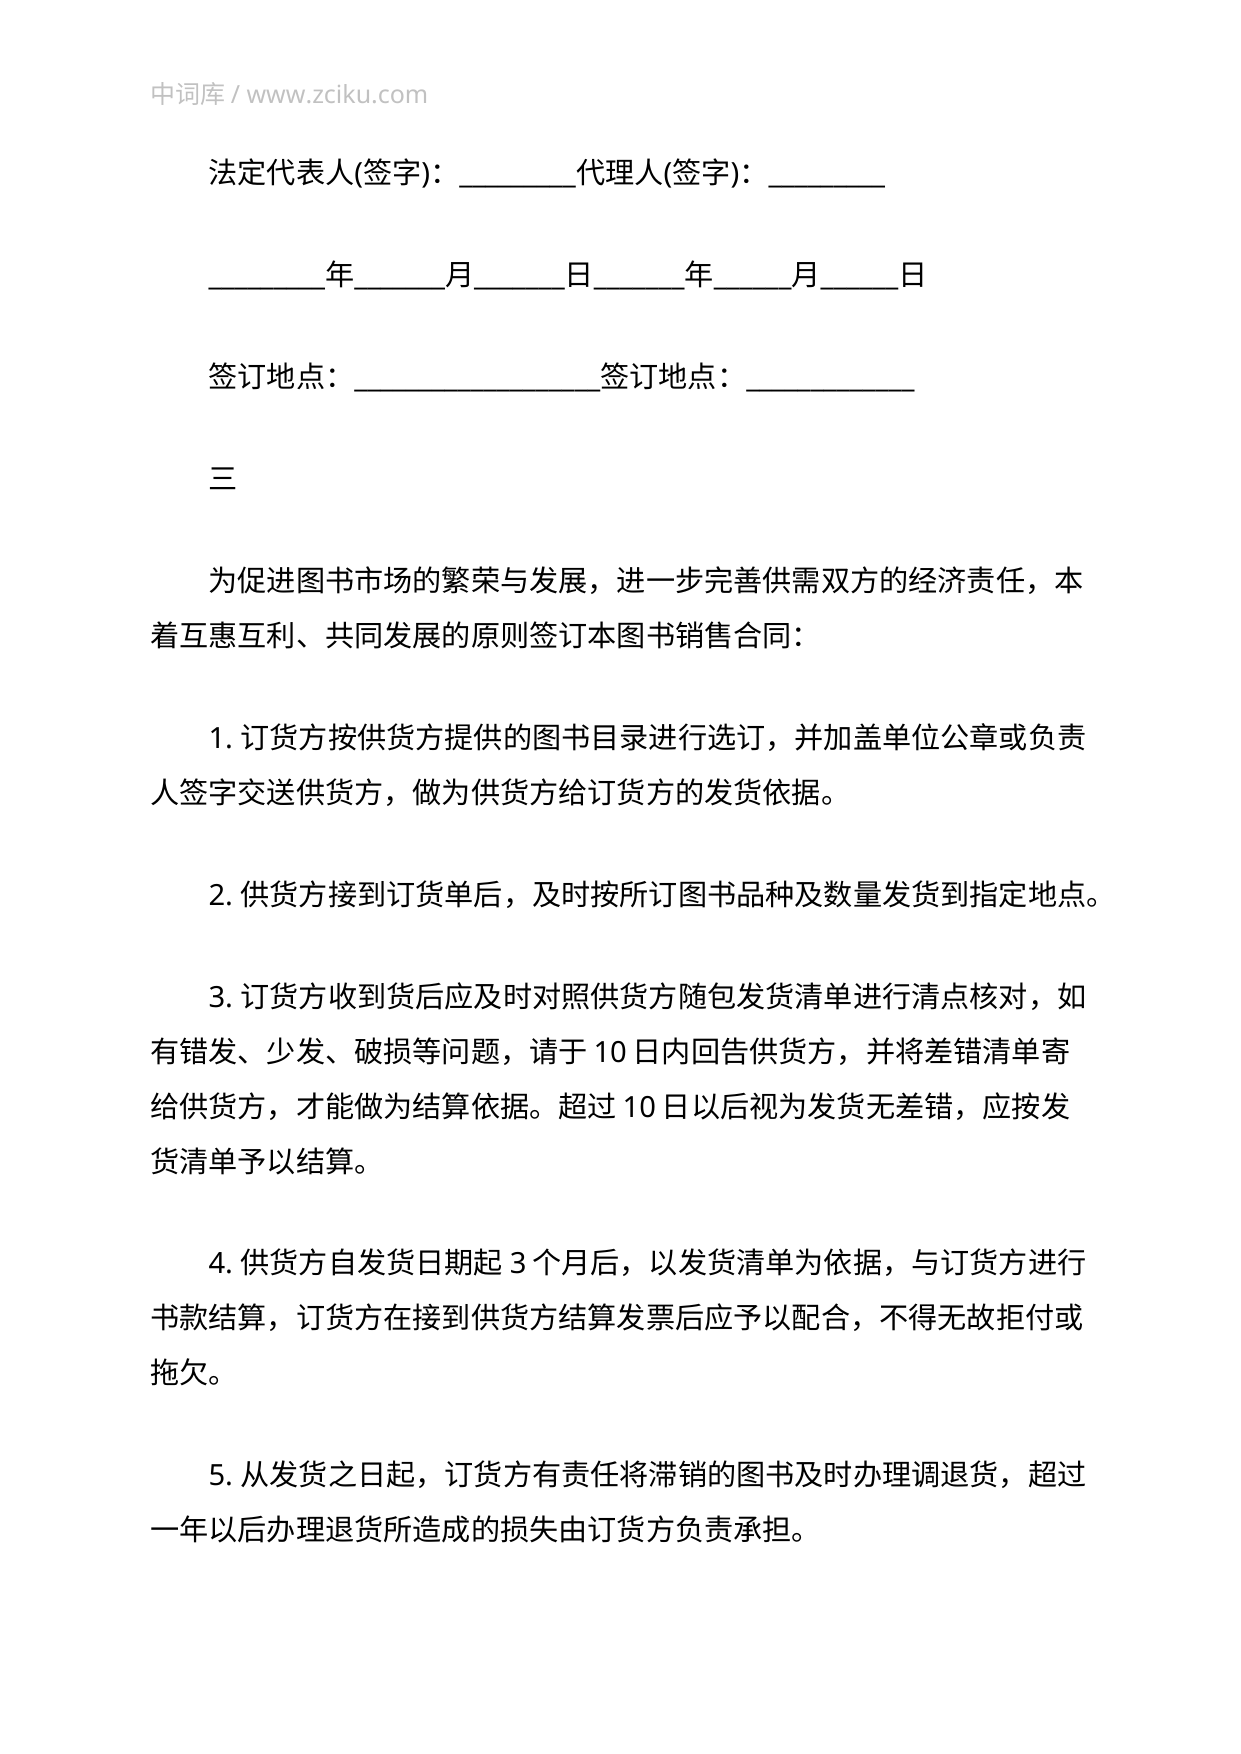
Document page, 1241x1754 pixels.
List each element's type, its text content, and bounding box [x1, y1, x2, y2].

text 签订地点：___________________签订地点：_____________ [150, 354, 1090, 396]
text 4. 供货方自发货日期起 3个月后，以发货清单为依据，与订货方进行书款结算，订货方在接到供货方结算发票后应予以配合，不得无故拒付或拖欠。 [150, 1240, 1090, 1392]
text 1. 订货方按供货方提供的图书目录进行选订，并加盖单位公章或负责人签字交送供货方，做为供货方给订货方的发货依据。 [150, 714, 1090, 812]
text 法定代表人(签字)：_________代理人(签字)：_________ [150, 150, 1090, 192]
text 3. 订货方收到货后应及时对照供货方随包发货清单进行清点核对，如有错发、少发、破损等问题，请于10日内回告供货方，并将差错清单寄给供货方，才能做为结算依据。超过10日以后视为发货无差错，应按发货清单予以结算。 [150, 973, 1090, 1180]
text 5. 从发货之日起，订货方有责任将滞销的图书及时办理调退货，超过一年以后办理退货所造成的损失由订货方负责承担。 [150, 1452, 1090, 1549]
text _________年_______月_______日_______年______月______日 [150, 252, 1090, 294]
text 三 [150, 456, 1090, 498]
text 2. 供货方接到订货单后，及时按所订图书品种及数量发货到指定地点。 [150, 871, 1090, 913]
text 为促进图书市场的繁荣与发展，进一步完善供需双方的经济责任，本着互惠互利、共同发展的原则签订本图书销售合同： [150, 558, 1090, 655]
